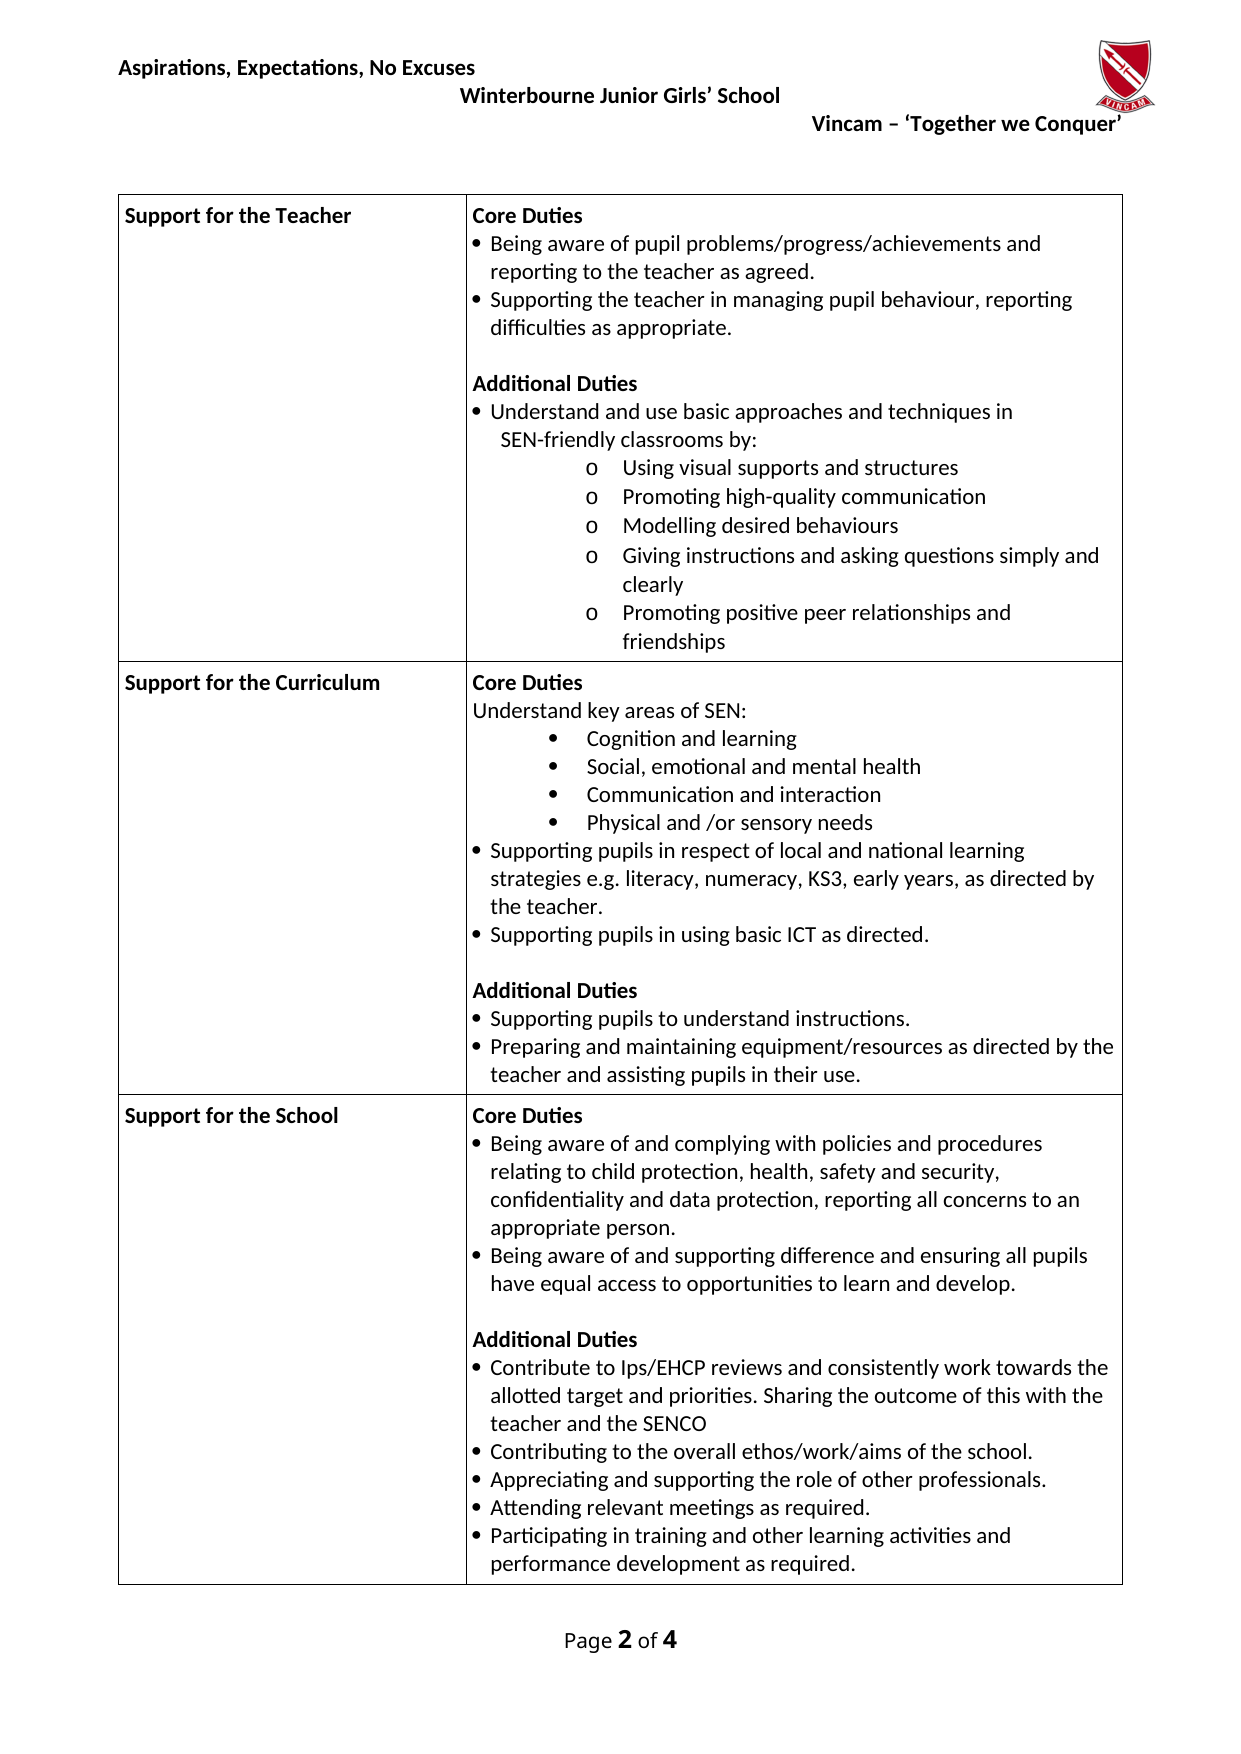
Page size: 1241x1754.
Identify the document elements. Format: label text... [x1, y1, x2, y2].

table_cell Core Duties Understand key areas of SEN: Cognition and learning Social, emotional and mental health Communication and interaction Physical and /or sensory needs Supporting pupils in respect of local and national learning strategies e.g. literacy, numeracy, KS3, early years, as directed by the teacher. Supporting pupils in using basic ICT as directed. Additional Duties Supporting pupils to understand instructions. Preparing and maintaining equipment/resources as directed by the teacher and assisting pupils in their use. [467, 662, 1122, 1094]
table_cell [467, 1095, 1122, 1583]
table_cell Support for the Curriculum [119, 662, 466, 1094]
table_cell Support for the Teacher [119, 195, 466, 661]
picture [1079, 40, 1167, 115]
table_cell Core Duties Being aware of pupil problems/progress/achievements and reporting to the teacher as agreed. Supporting the teacher in managing pupil behaviour, reporting difficulties as appropriate. Additional Duties Understand and use basic approaches and techniques in SEN-friendly classrooms by: Using visual supports and structures Promoting high-quality communication Modelling desired behaviours Giving instructions and asking questions simply and clearly Promoting positive peer relationships and friendships [467, 195, 1122, 661]
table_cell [119, 1095, 466, 1583]
